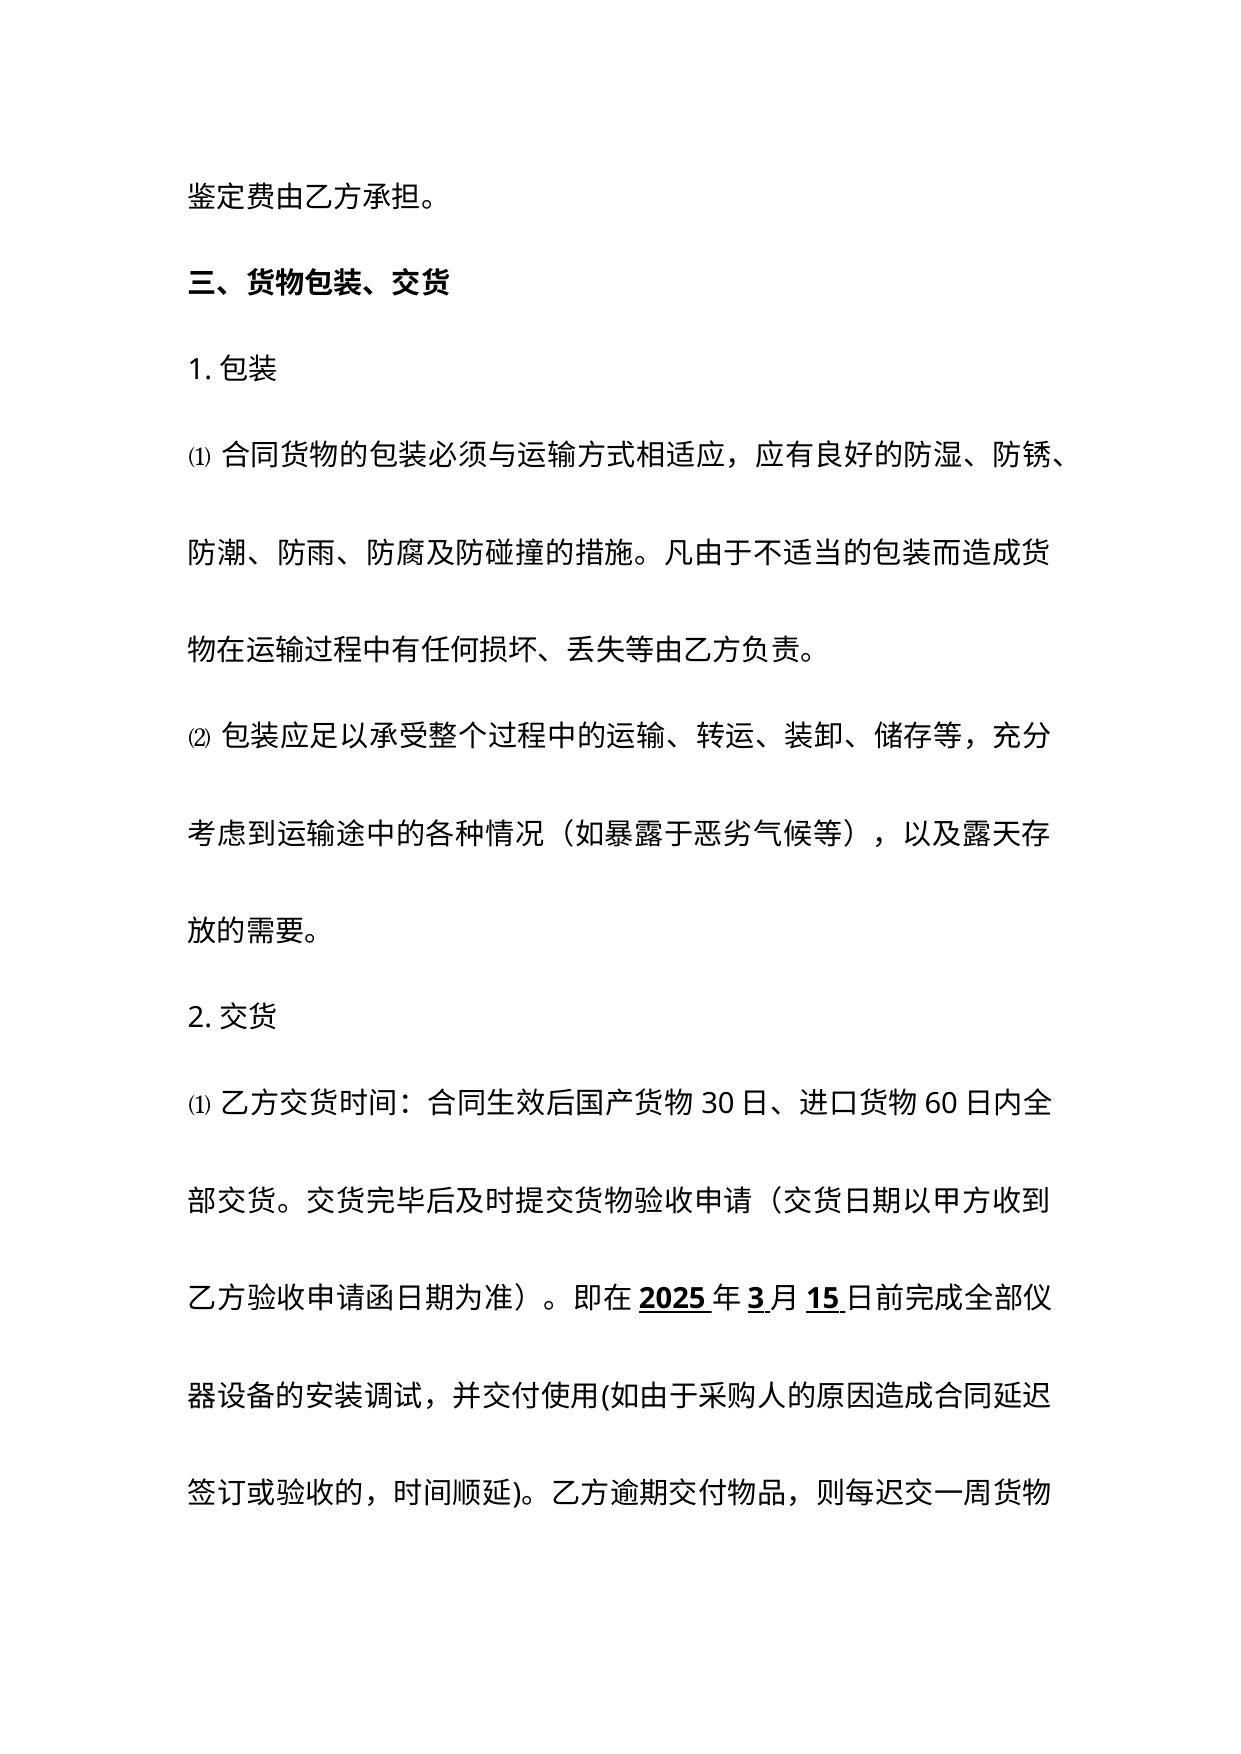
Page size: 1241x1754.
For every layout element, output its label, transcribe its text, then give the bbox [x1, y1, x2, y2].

text ⑵ 包装应足以承受整个过程中的运输、转运、装卸、储存等，充分考虑到运输途中的各种情况（如暴露于恶劣气候等），以及露天存放的需要。 [187, 702, 1053, 962]
text 三、货物包装、交货 [187, 248, 1053, 313]
text ⑴ 合同货物的包装必须与运输方式相适应，应有良好的防湿、防锈、防潮、防雨、防腐及防碰撞的措施。凡由于不适当的包装而造成货物在运输过程中有任何损坏、丢失等由乙方负责。 [187, 420, 1053, 680]
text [187, 1069, 1053, 1524]
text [187, 162, 1053, 227]
text 2. 交货 [187, 983, 1053, 1048]
text 1. 包装 [187, 334, 1053, 399]
